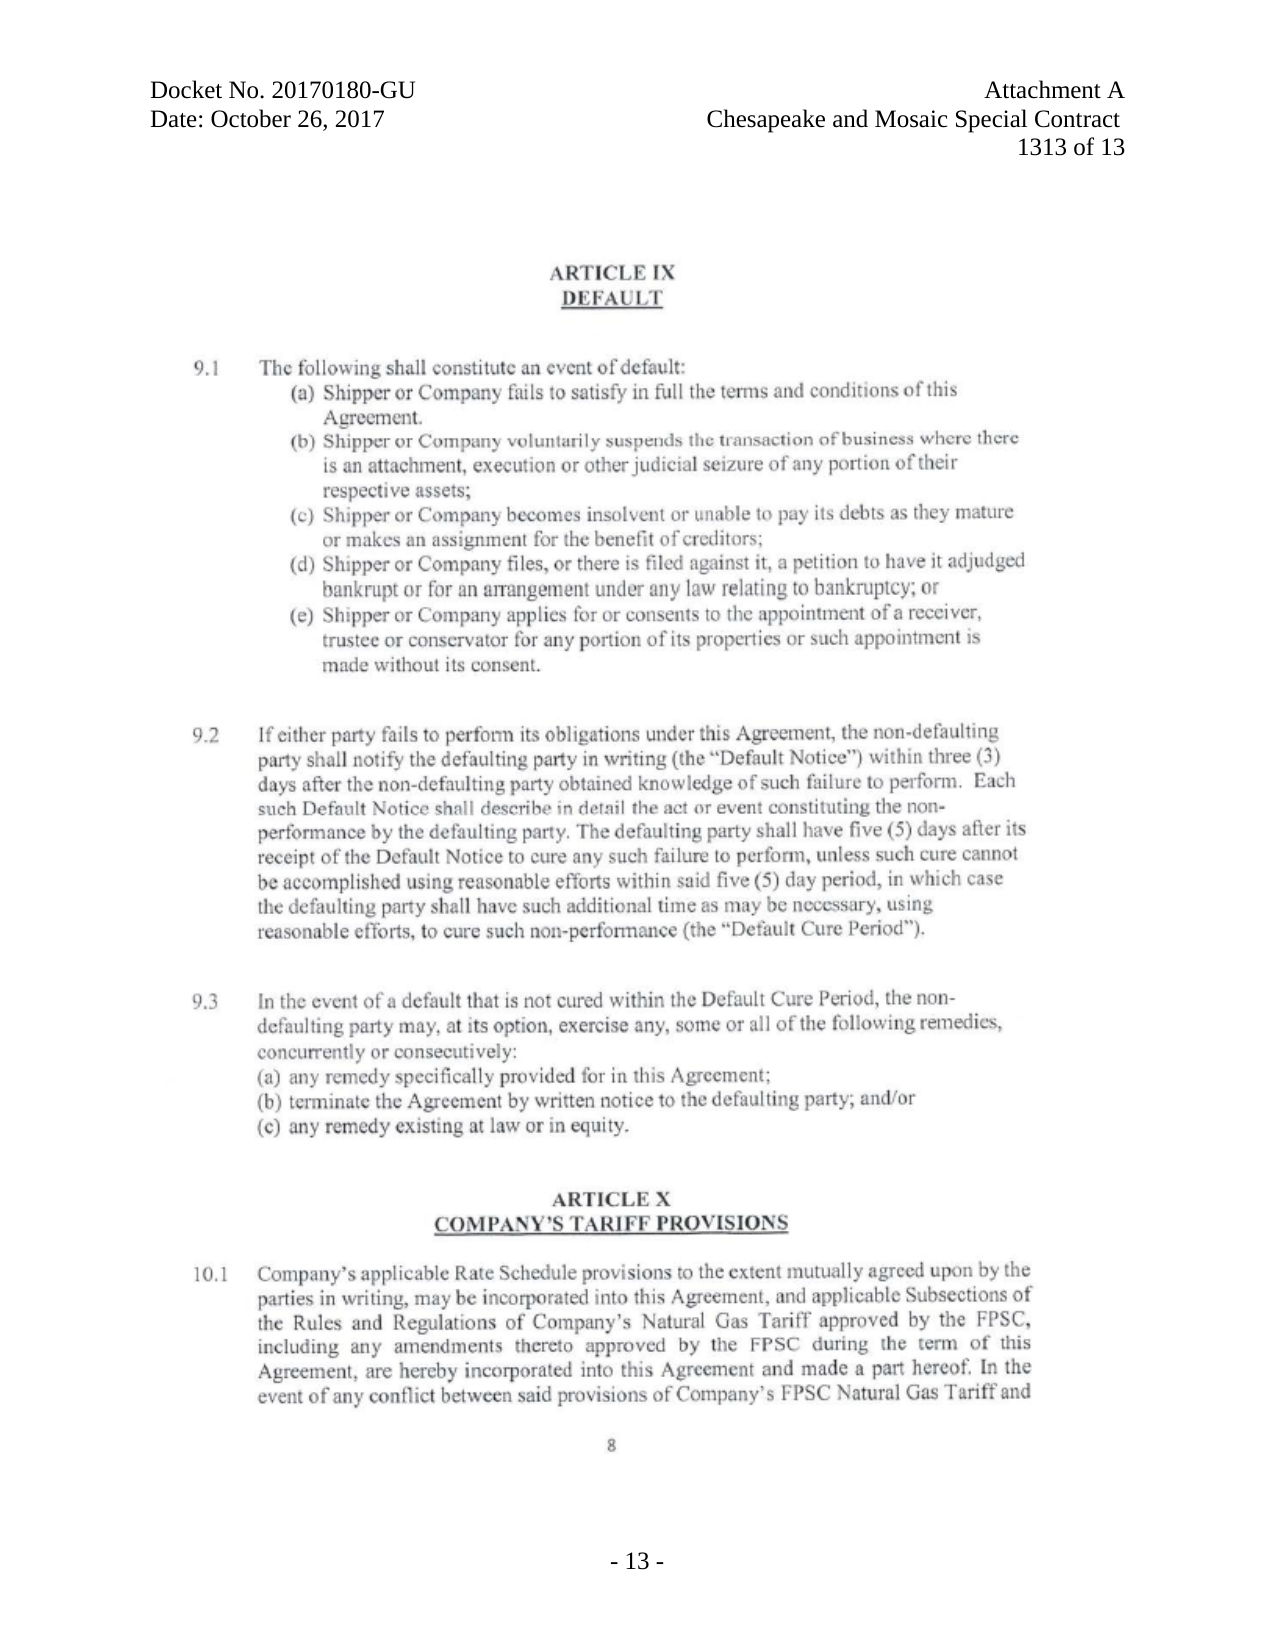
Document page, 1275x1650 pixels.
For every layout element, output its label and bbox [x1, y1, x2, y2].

picture [150, 218, 1082, 1499]
